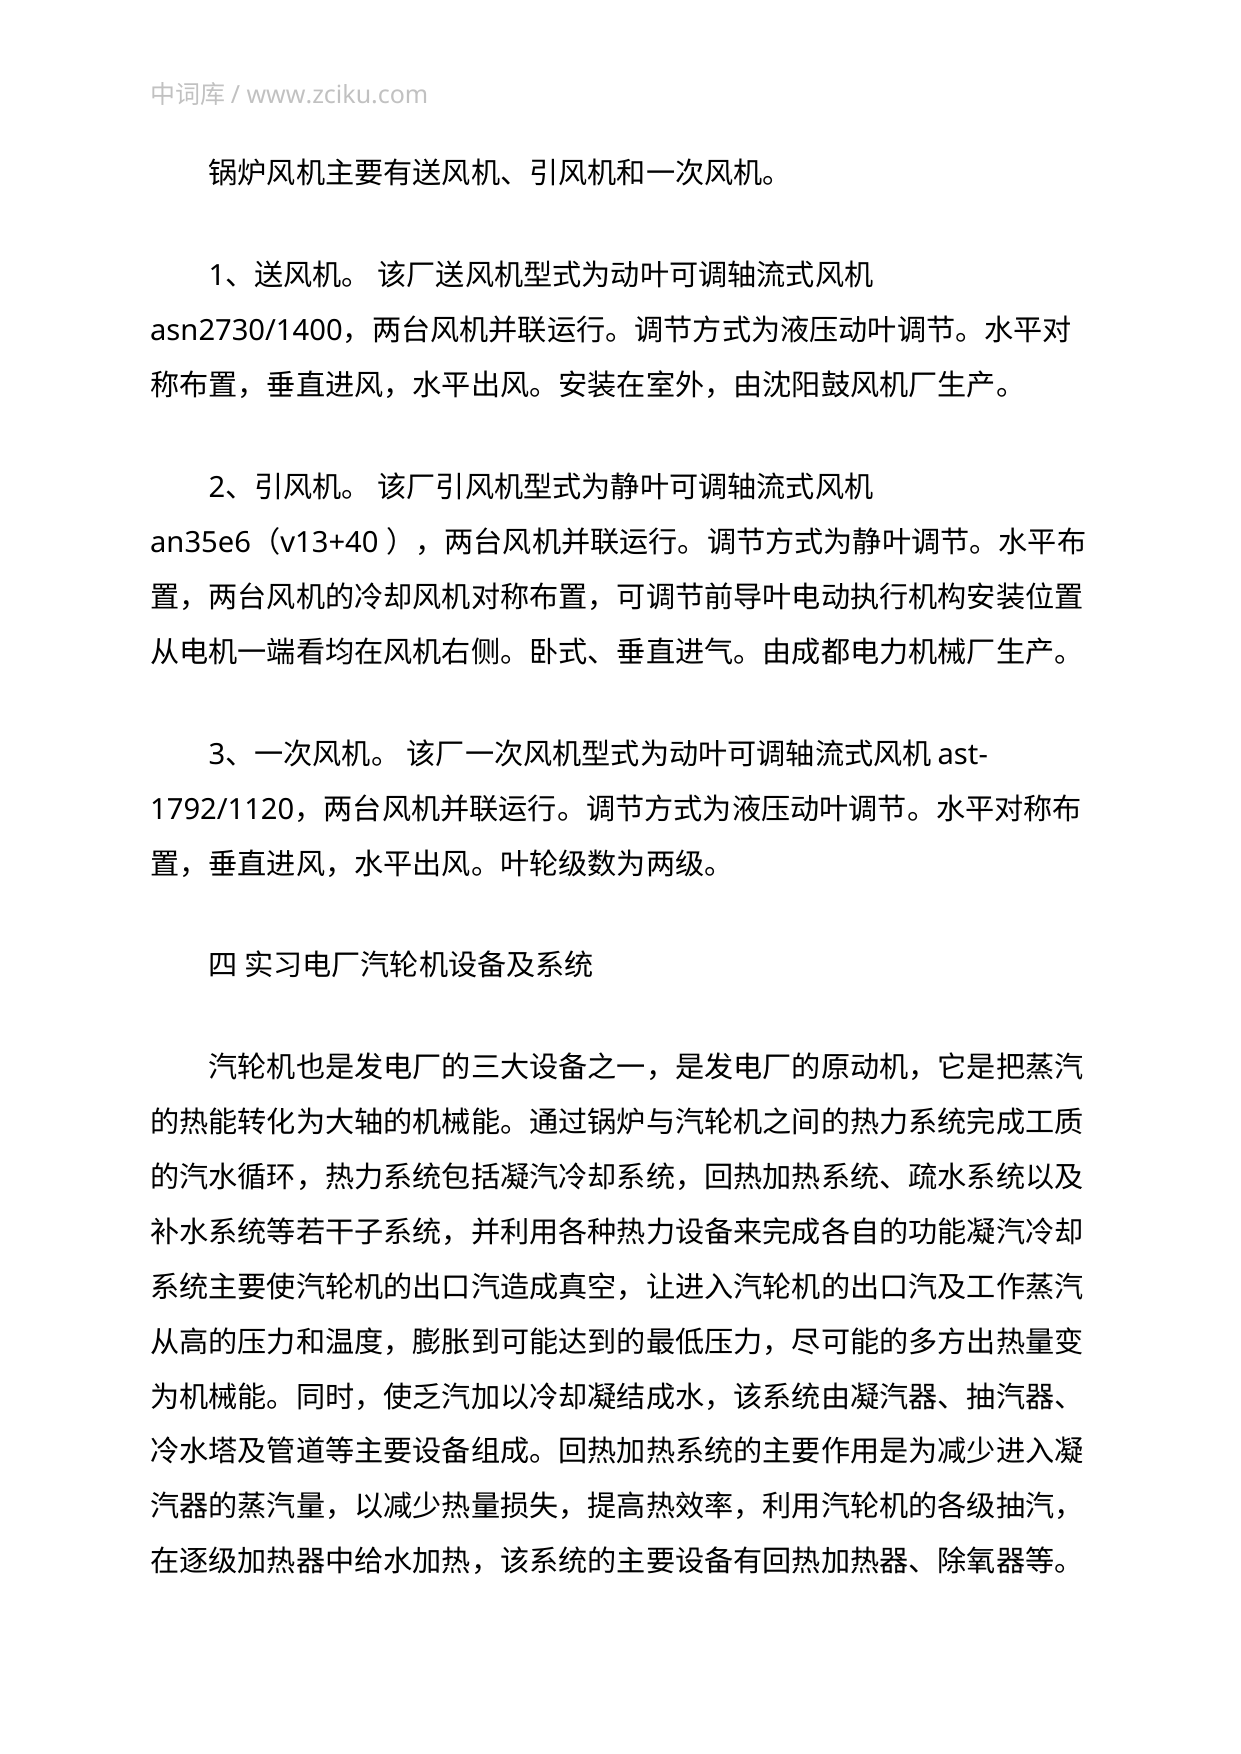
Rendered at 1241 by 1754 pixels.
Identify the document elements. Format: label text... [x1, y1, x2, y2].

text 2、引风机。 该厂引风机型式为静叶可调轴流式风机an35e6（v13+40 ），两台风机并联运行。调节方式为静叶调节。水平布置，两台风机的冷却风机对称布置，可调节前导叶电动执行机构安装位置从电机一端看均在风机右侧。卧式、垂直进气。由成都电力机械厂生产。 [150, 463, 1090, 671]
text 四 实习电厂汽轮机设备及系统 [150, 942, 1090, 984]
text 3、一次风机。 该厂一次风机型式为动叶可调轴流式风机ast-1792/1120，两台风机并联运行。调节方式为液压动叶调节。水平对称布置，垂直进风，水平出风。叶轮级数为两级。 [150, 730, 1090, 882]
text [150, 1044, 1090, 1580]
text 1、送风机。 该厂送风机型式为动叶可调轴流式风机asn2730/1400，两台风机并联运行。调节方式为液压动叶调节。水平对称布置，垂直进风，水平出风。安装在室外，由沈阳鼓风机厂生产。 [150, 252, 1090, 404]
text 锅炉风机主要有送风机、引风机和一次风机。 [150, 150, 1090, 192]
